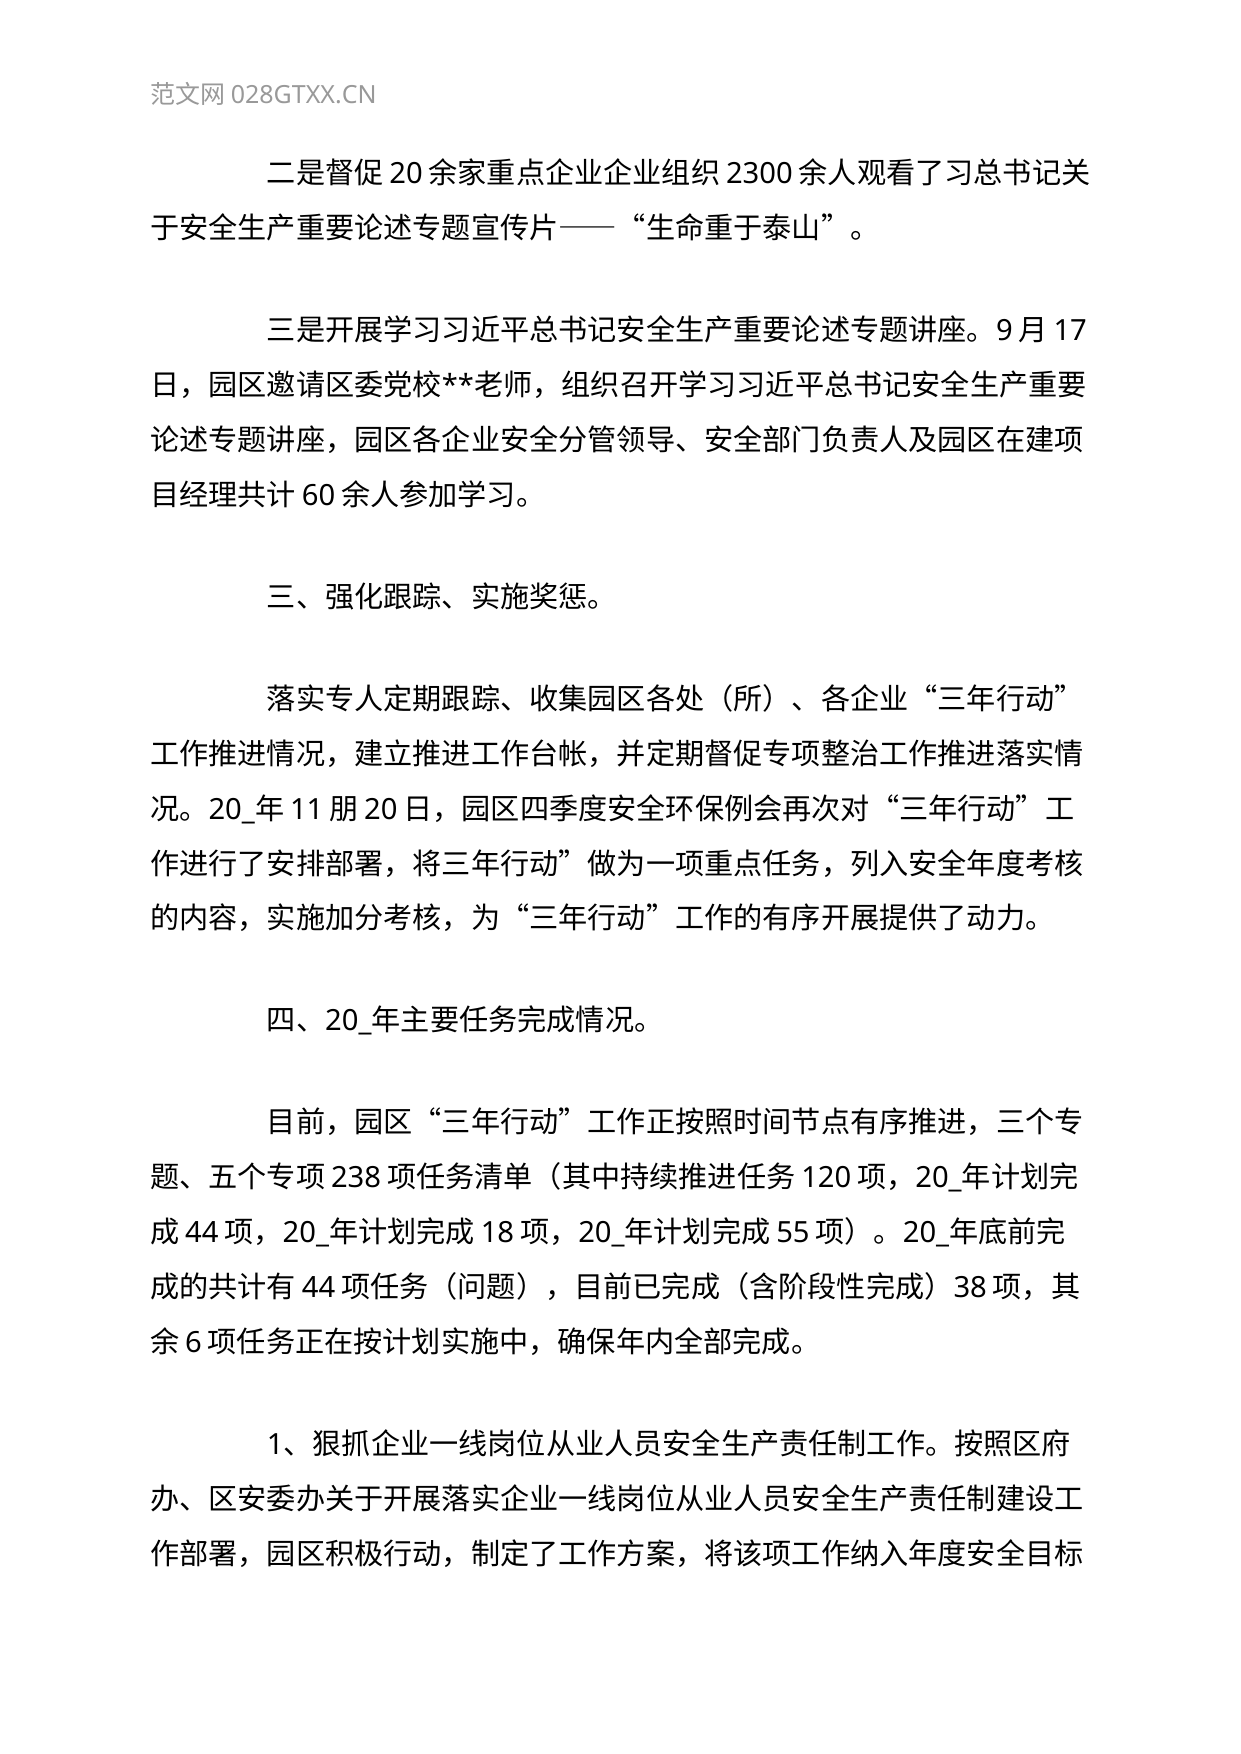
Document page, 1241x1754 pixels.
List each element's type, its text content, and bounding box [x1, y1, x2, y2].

text 四、20_年主要任务完成情况。 [150, 997, 1090, 1039]
text 目前，园区“三年行动”工作正按照时间节点有序推进，三个专题、五个专项238项任务清单（其中持续推进任务120项，20_年计划完成44项，20_年计划完成18项，20_年计划完成55项）。20_年底前完成的共计有44项任务（问题），目前已完成（含阶段性完成）38项，其余6项任务正在按计划实施中，确保年内全部完成。 [150, 1099, 1090, 1361]
text 二是督促20余家重点企业企业组织2300余人观看了习总书记关于安全生产重要论述专题宣传片——“生命重于泰山”。 [150, 150, 1090, 247]
text 三是开展学习习近平总书记安全生产重要论述专题讲座。9月17日，园区邀请区委党校**老师，组织召开学习习近平总书记安全生产重要论述专题讲座，园区各企业安全分管领导、安全部门负责人及园区在建项目经理共计60余人参加学习。 [150, 307, 1090, 514]
text 三、强化跟踪、实施奖惩。 [150, 574, 1090, 616]
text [150, 1421, 1090, 1573]
text 落实专人定期跟踪、收集园区各处（所）、各企业“三年行动”工作推进情况，建立推进工作台帐，并定期督促专项整治工作推进落实情况。20_年11朋20日，园区四季度安全环保例会再次对“三年行动”工作进行了安排部署，将三年行动”做为一项重点任务，列入安全年度考核的内容，实施加分考核，为“三年行动”工作的有序开展提供了动力。 [150, 675, 1090, 937]
